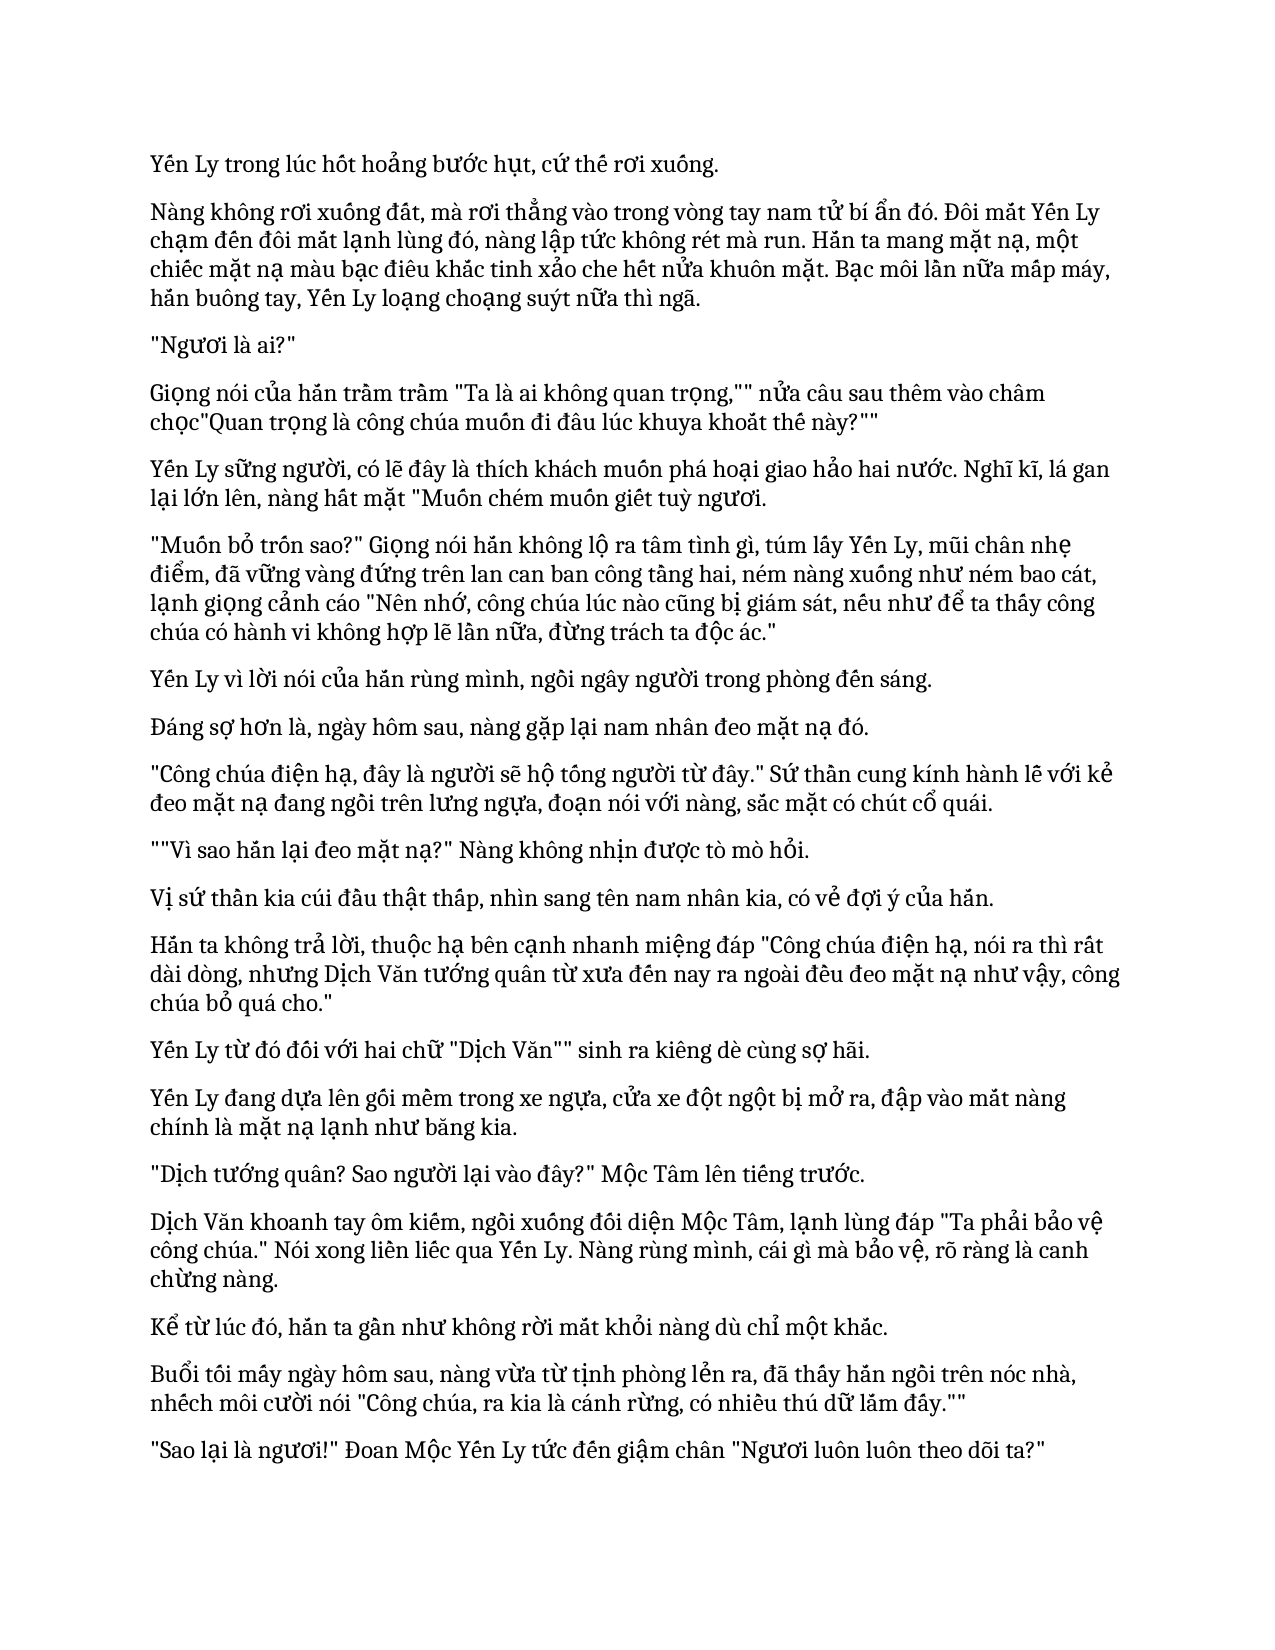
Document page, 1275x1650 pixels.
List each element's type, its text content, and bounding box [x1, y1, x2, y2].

text "Sao lại là ngươi!" Đoan Mộc Yến Ly tức đến giậm chân "Ngươi luôn luôn theo dõi ta?" [150, 1436, 1125, 1465]
text Nàng không rơi xuống đất, mà rơi thẳng vào trong vòng tay nam tử bí ẩn đó. Đôi mắt Yến Ly chạm đến đôi mắt lạnh lùng đó, nàng lập tức không rét mà run. Hắn ta mang mặt nạ, một chiếc mặt nạ màu bạc điêu khắc tinh xảo che hết nửa khuôn mặt. Bạc môi lần nữa mấp máy, hắn buông tay, Yến Ly loạng choạng suýt nữa thì ngã. [150, 197, 1125, 312]
text Buổi tối mấy ngày hôm sau, nàng vừa từ tịnh phòng lẻn ra, đã thấy hắn ngồi trên nóc nhà, nhếch môi cười nói "Công chúa, ra kia là cánh rừng, có nhiều thú dữ lắm đấy."" [150, 1360, 1125, 1417]
text "Muốn bỏ trốn sao?" Giọng nói hắn không lộ ra tâm tình gì, túm lấy Yến Ly, mũi chân nhẹ điểm, đã vững vàng đứng trên lan can ban công tầng hai, ném nàng xuống như ném bao cát, lạnh giọng cảnh cáo "Nên nhớ, công chúa lúc nào cũng bị giám sát, nếu như để ta thấy công chúa có hành vi không hợp lẽ lần nữa, đừng trách ta độc ác." [150, 531, 1125, 646]
text Kể từ lúc đó, hắn ta gần như không rời mắt khỏi nàng dù chỉ một khắc. [150, 1312, 1125, 1341]
text Yến Ly trong lúc hốt hoảng bước hụt, cứ thế rơi xuống. [150, 150, 1125, 179]
text Giọng nói của hắn trầm trầm "Ta là ai không quan trọng,"" nửa câu sau thêm vào châm chọc"Quan trọng là công chúa muốn đi đâu lúc khuya khoắt thế này?"" [150, 379, 1125, 436]
text Dịch Văn khoanh tay ôm kiếm, ngồi xuống đối diện Mộc Tâm, lạnh lùng đáp "Ta phải bảo vệ công chúa." Nói xong liền liếc qua Yến Ly. Nàng rùng mình, cái gì mà bảo vệ, rõ ràng là canh chừng nàng. [150, 1207, 1125, 1294]
text Hắn ta không trả lời, thuộc hạ bên cạnh nhanh miệng đáp "Công chúa điện hạ, nói ra thì rất dài dòng, nhưng Dịch Văn tướng quân từ xưa đến nay ra ngoài đều đeo mặt nạ như vậy, công chúa bỏ quá cho." [150, 931, 1125, 1017]
text "Công chúa điện hạ, đây là người sẽ hộ tống người từ đây." Sứ thần cung kính hành lễ với kẻ đeo mặt nạ đang ngồi trên lưng ngựa, đoạn nói với nàng, sắc mặt có chút cổ quái. [150, 760, 1125, 817]
text Yến Ly vì lời nói của hắn rùng mình, ngồi ngây người trong phòng đến sáng. [150, 665, 1125, 694]
text Yến Ly sững người, có lẽ đây là thích khách muốn phá hoại giao hảo hai nước. Nghĩ kĩ, lá gan lại lớn lên, nàng hất mặt "Muốn chém muốn giết tuỳ ngươi. [150, 455, 1125, 512]
text Yến Ly đang dựa lên gối mềm trong xe ngựa, cửa xe đột ngột bị mở ra, đập vào mắt nàng chính là mặt nạ lạnh như băng kia. [150, 1084, 1125, 1141]
text Đáng sợ hơn là, ngày hôm sau, nàng gặp lại nam nhân đeo mặt nạ đó. [150, 712, 1125, 741]
text "Dịch tướng quân? Sao người lại vào đây?" Mộc Tâm lên tiếng trước. [150, 1160, 1125, 1189]
text "Ngươi là ai?" [150, 331, 1125, 360]
text ""Vì sao hắn lại đeo mặt nạ?" Nàng không nhịn được tò mò hỏi. [150, 836, 1125, 865]
text Vị sứ thần kia cúi đầu thật thấp, nhìn sang tên nam nhân kia, có vẻ đợi ý của hắn. [150, 884, 1125, 912]
text Yến Ly từ đó đối với hai chữ "Dịch Văn"" sinh ra kiêng dè cùng sợ hãi. [150, 1036, 1125, 1065]
